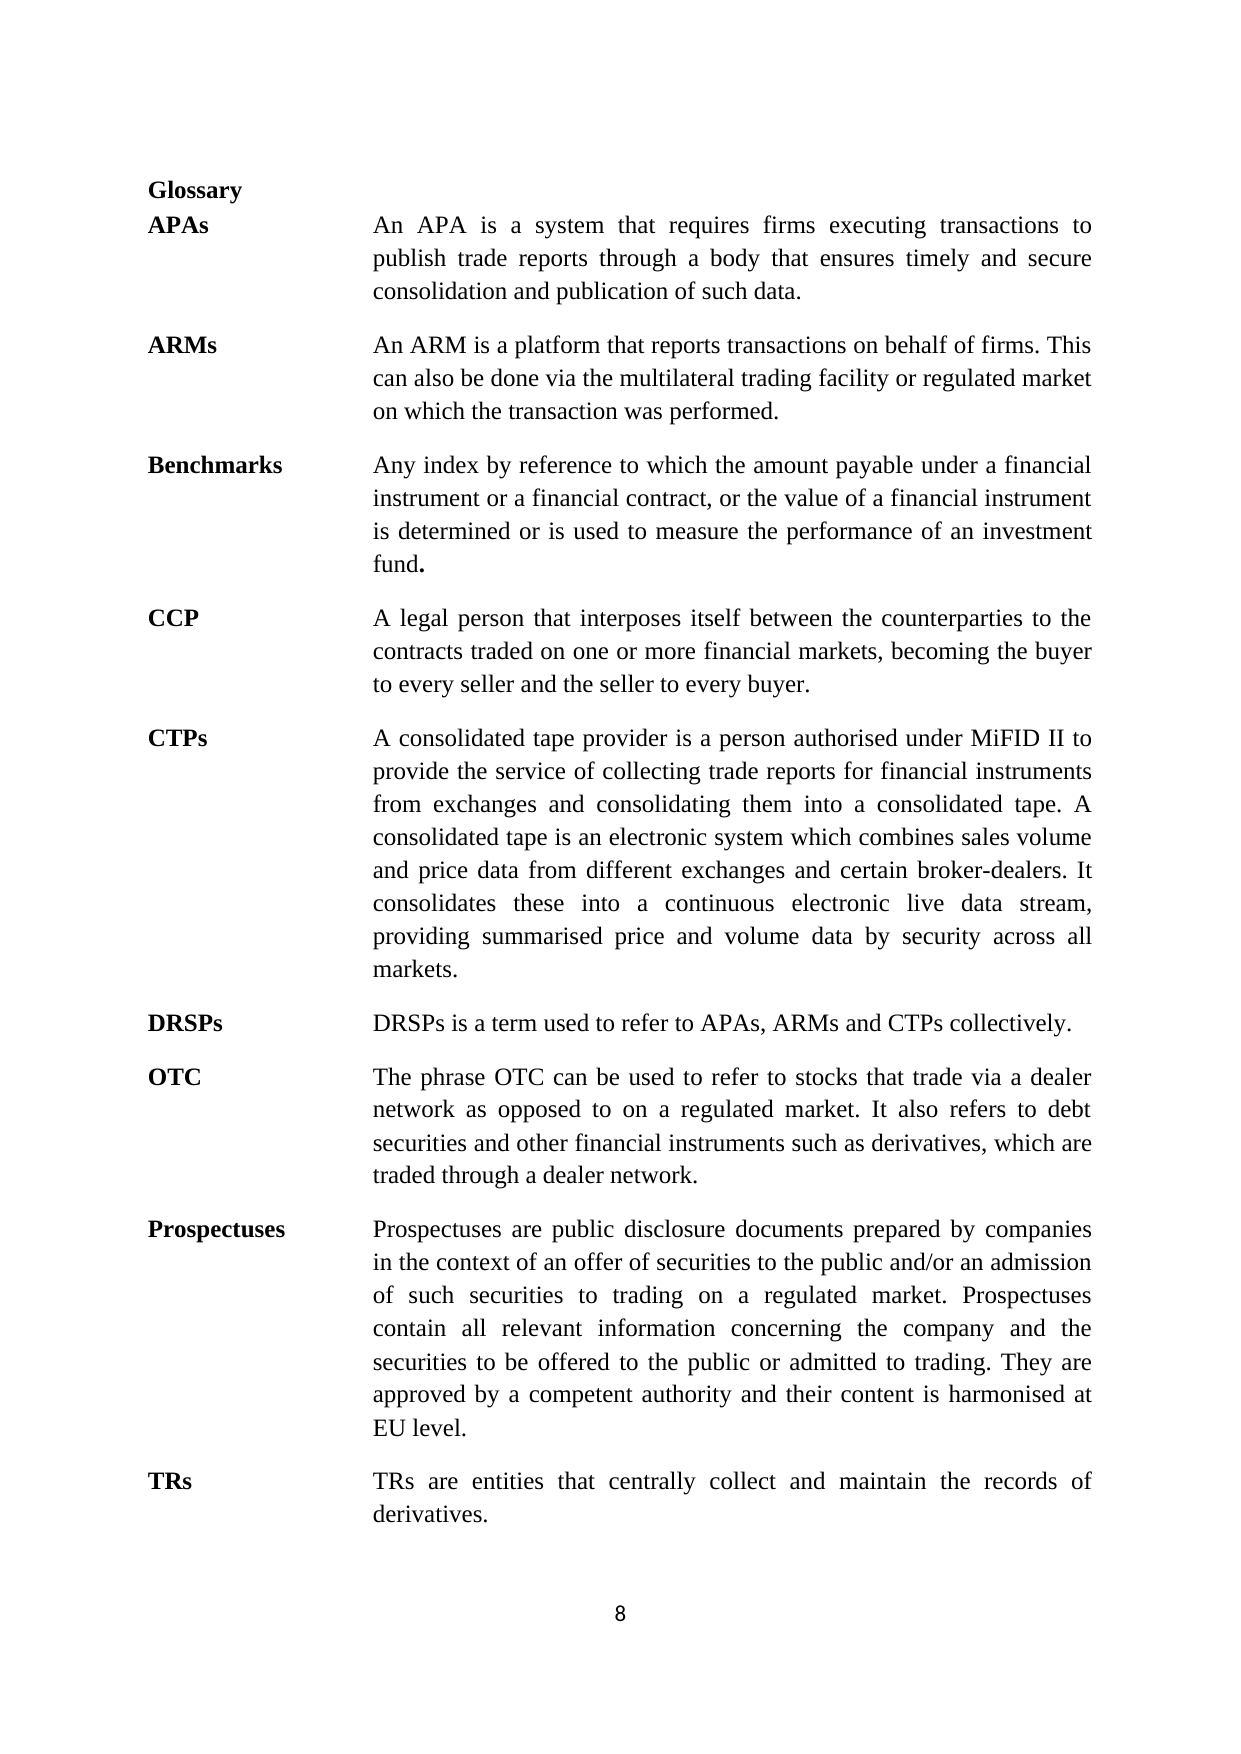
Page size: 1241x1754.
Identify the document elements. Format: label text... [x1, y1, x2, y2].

text Prospectuses Prospectuses are public disclosure documents prepared by companies in the context of an offer of securities to the public and/or an admission of such securities to trading on a regulated market. Prospectuses contain all relevant information concerning the company and the securities to be offered to the public or admitted to trading. They are approved by a competent authority and their content is harmonised at EU level. [148, 1214, 1093, 1441]
text TRs TRs are entities that centrally collect and maintain the records of derivatives. [148, 1466, 1093, 1528]
text OTC The phrase OTC can be used to refer to stocks that trade via a dealer network as opposed to on a regulated market. It also refers to debt securities and other financial instruments such as derivatives, which are traded through a dealer network. [148, 1062, 1093, 1189]
text APAs An APA is a system that requires firms executing transactions to publish trade reports through a body that ensures timely and secure consolidation and publication of such data. [148, 210, 1093, 305]
subtitle Glossary [148, 173, 1093, 204]
text DRSPs DRSPs is a term used to refer to APAs, ARMs and CTPs collectively. [148, 1008, 1093, 1036]
text ARMs An ARM is a platform that reports transactions on behalf of firms. This can also be done via the multilateral trading facility or regulated market on which the transaction was performed. [148, 330, 1093, 425]
text CTPs A consolidated tape provider is a person authorised under MiFID II to provide the service of collecting trade reports for financial instruments from exchanges and consolidating them into a consolidated tape. A consolidated tape is an electronic system which combines sales volume and price data from different exchanges and certain broker-dealers. It consolidates these into a continuous electronic live data stream, providing summarised price and volume data by security across all markets. [148, 723, 1093, 983]
text CCP A legal person that interposes itself between the counterparties to the contracts traded on one or more financial markets, becoming the buyer to every seller and the seller to every buyer. [148, 603, 1093, 698]
text Benchmarks Any index by reference to which the amount payable under a financial instrument or a financial contract, or the value of a financial instrument is determined or is used to measure the performance of an investment fund. [148, 450, 1093, 578]
